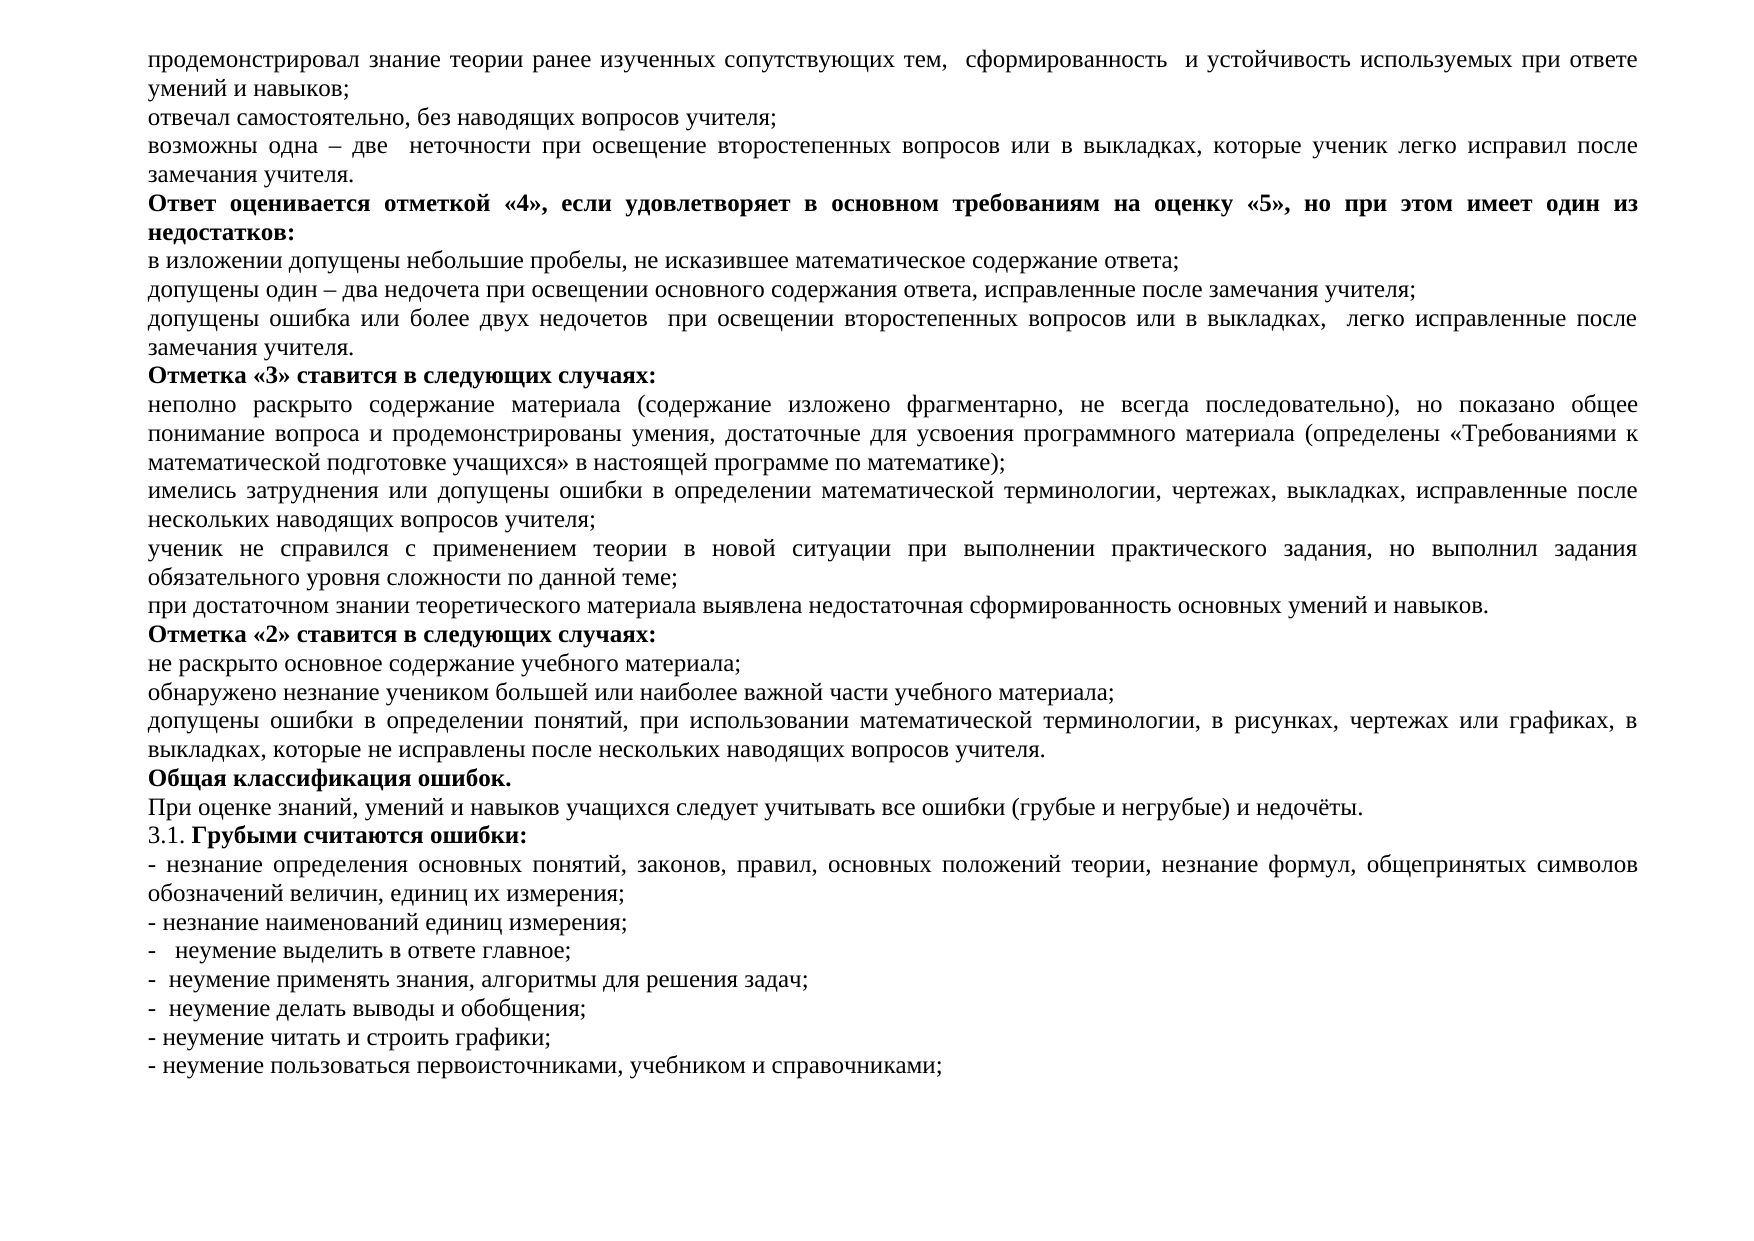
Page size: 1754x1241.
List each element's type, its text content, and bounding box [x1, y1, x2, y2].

text - неумение читать и строить графики; [148, 1022, 1639, 1051]
text - неумение применять знания, алгоритмы для решения задач; [148, 964, 1639, 993]
text отвечал самостоятельно, без наводящих вопросов учителя; [148, 102, 1639, 131]
text неполно раскрыто содержание материала (содержание изложено фрагментарно, не всегда последовательно), но показано общее понимание вопроса и продемонстрированы умения, достаточные для усвоения программного материала (определены «Требованиями к математической подготовке учащихся» в настоящей программе по математике); [148, 389, 1639, 476]
text - неумение пользоваться первоисточниками, учебником и справочниками; [148, 1051, 1639, 1079]
text имелись затруднения или допущены ошибки в определении математической терминологии, чертежах, выкладках, исправленные после нескольких наводящих вопросов учителя; [148, 476, 1639, 533]
text допущены ошибки в определении понятий, при использовании математической терминологии, в рисунках, чертежах или графиках, в выкладках, которые не исправлены после нескольких наводящих вопросов учителя. [148, 706, 1639, 763]
text в изложении допущены небольшие пробелы, не исказившее математическое содержание ответа; [148, 246, 1639, 274]
text 3.1. Грубыми считаются ошибки: [148, 821, 1639, 849]
text не раскрыто основное содержание учебного материала; [148, 648, 1639, 677]
text - незнание наименований единиц измерения; [148, 907, 1639, 936]
text продемонстрировал знание теории ранее изученных сопутствующих тем, сформированность и устойчивость используемых при ответе умений и навыков; [148, 44, 1639, 102]
text возможны одна – две неточности при освещение второстепенных вопросов или в выкладках, которые ученик легко исправил после замечания учителя. [148, 131, 1639, 188]
text Отметка «2» ставится в следующих случаях: [148, 619, 1639, 648]
text обнаружено незнание учеником большей или наиболее важной части учебного материала; [148, 677, 1639, 706]
text При оценке знаний, умений и навыков учащихся следует учитывать все ошибки (грубые и негрубые) и недочёты. [148, 792, 1639, 821]
text - неумение делать выводы и обобщения; [148, 993, 1639, 1022]
text допущены один – два недочета при освещении основного содержания ответа, исправленные после замечания учителя; [148, 274, 1639, 303]
text ученик не справился с применением теории в новой ситуации при выполнении практического задания, но выполнил задания обязательного уровня сложности по данной теме; [148, 533, 1639, 591]
text Общая классификация ошибок. [148, 763, 1639, 792]
text Ответ оценивается отметкой «4», если удовлетворяет в основном требованиям на оценку «5», но при этом имеет один из недостатков: [148, 188, 1639, 246]
text - незнание определения основных понятий, законов, правил, основных положений теории, незнание формул, общепринятых символов обозначений величин, единиц их измерения; [148, 849, 1639, 907]
text Отметка «3» ставится в следующих случаях: [148, 361, 1639, 389]
text при достаточном знании теоретического материала выявлена недостаточная сформированность основных умений и навыков. [148, 591, 1639, 619]
text - неумение выделить в ответе главное; [148, 936, 1639, 964]
text допущены ошибка или более двух недочетов при освещении второстепенных вопросов или в выкладках, легко исправленные после замечания учителя. [148, 303, 1639, 361]
